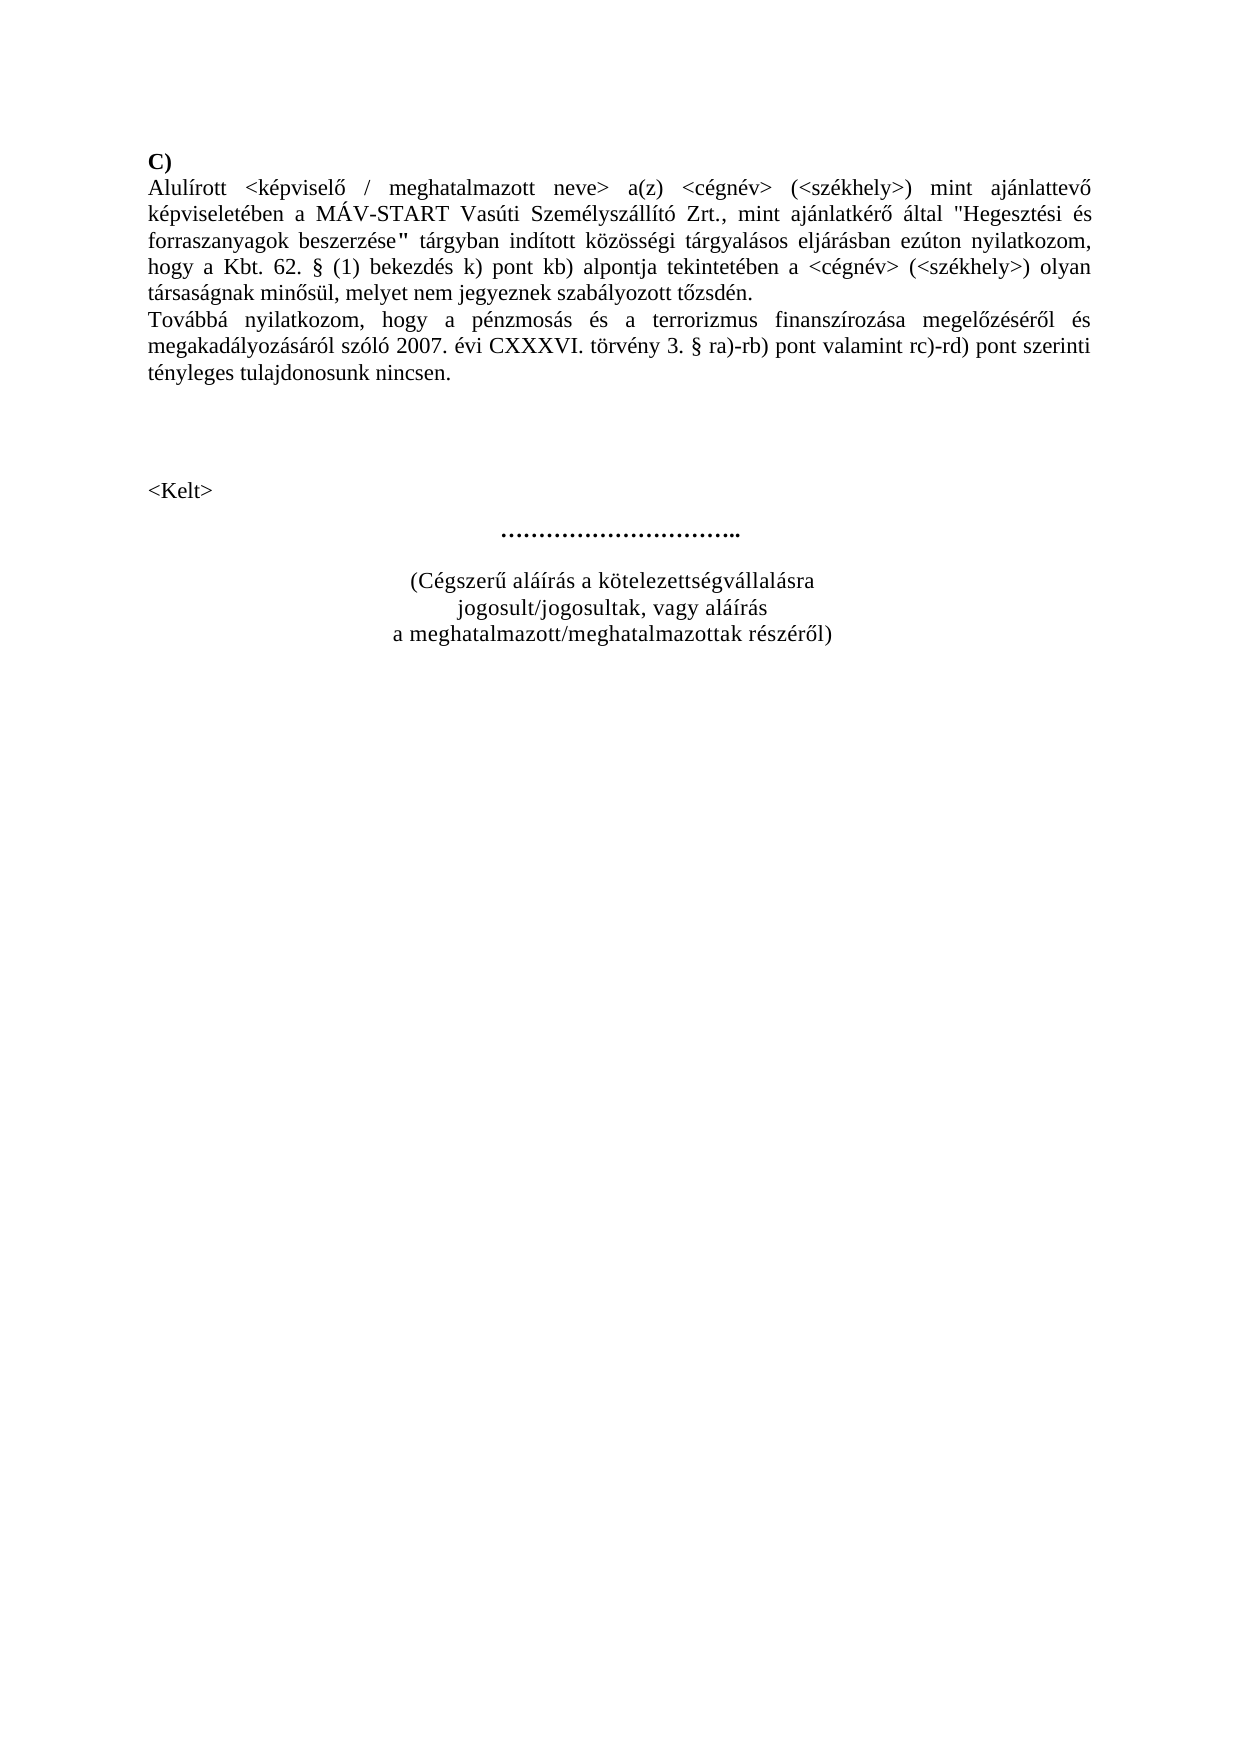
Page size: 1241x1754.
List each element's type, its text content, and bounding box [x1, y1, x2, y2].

text C) [148, 148, 1092, 174]
text ………………………….. [148, 517, 1092, 543]
text (Cégszerű aláírás a kötelezettségvállalásra [148, 568, 1078, 594]
text a meghatalmazott/meghatalmazottak részéről) [148, 620, 1078, 647]
text Alulírott <képviselő / meghatalmazott neve> a(z) <cégnév> (<székhely>) mint ajánlattevő képviseletében a MÁV-START Vasúti Személyszállító Zrt., mint ajánlatkérő által "Hegesztési és forraszanyagok beszerzése" tárgyban indított közösségi tárgyalásos eljárásban ezúton nyilatkozom, hogy a Kbt. 62. § (1) bekezdés k) pont kb) alpontja tekintetében a <cégnév> (<székhely>) olyan társaságnak minősül, melyet nem jegyeznek szabályozott tőzsdén. [148, 174, 1092, 306]
text jogosult/jogosultak, vagy aláírás [148, 594, 1078, 620]
text Továbbá nyilatkozom, hogy a pénzmosás és a terrorizmus finanszírozása megelőzéséről és megakadályozásáról szóló 2007. évi CXXXVI. törvény 3. § ra)-rb) pont valamint rc)-rd) pont szerinti tényleges tulajdonosunk nincsen. [148, 306, 1092, 385]
text <Kelt> [148, 477, 1092, 503]
